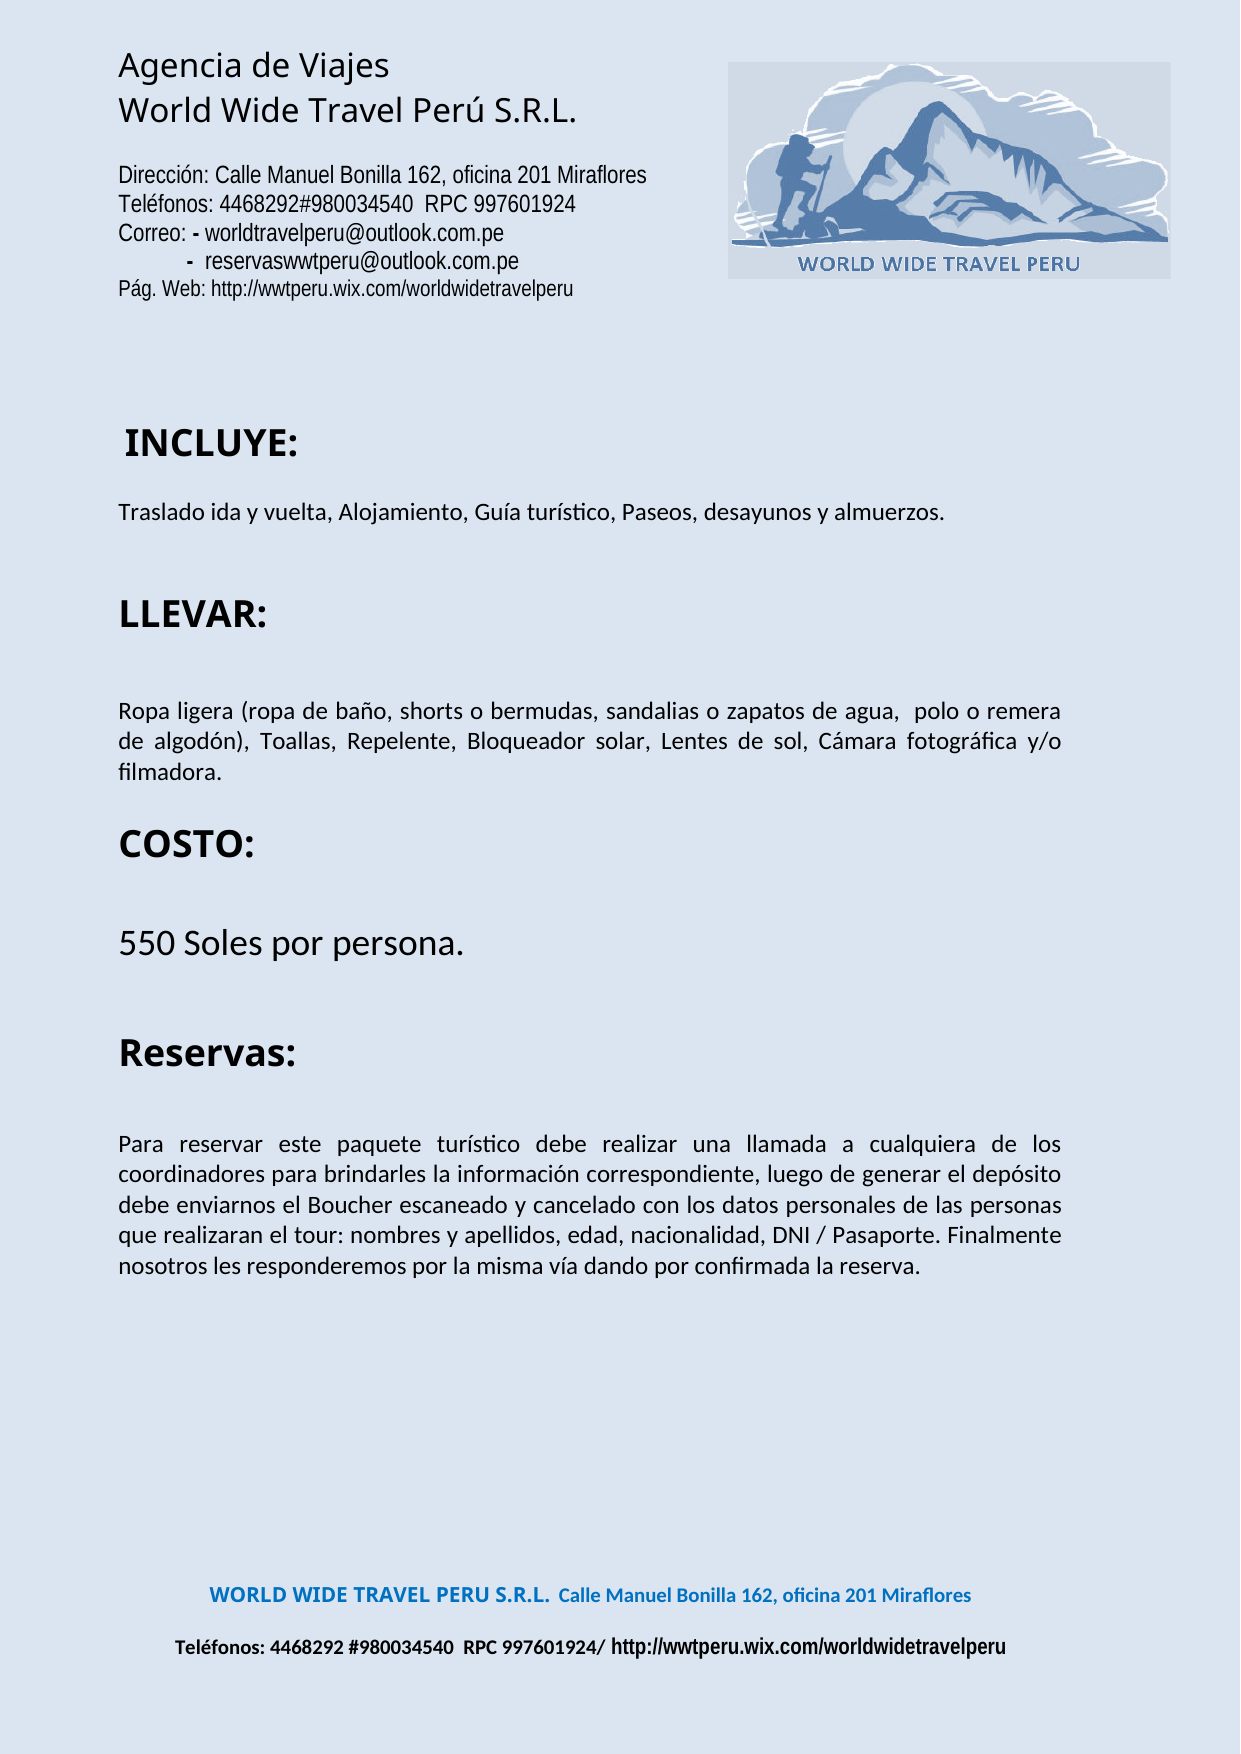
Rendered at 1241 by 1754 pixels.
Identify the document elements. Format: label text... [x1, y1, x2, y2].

text Ropa ligera (ropa de baño, shorts o bermudas, sandalias o zapatos de agua, polo o remera de algodón), Toallas, Repelente, Bloqueador solar, Lentes de sol, Cámara fotográfica y/o filmadora. [118, 695, 1063, 786]
text Traslado ida y vuelta, Alojamiento, Guía turístico, Paseos, desayunos y almuerzos. [118, 496, 1063, 526]
text Reservas: [118, 1026, 1063, 1077]
text LLEVAR: [118, 587, 1063, 638]
text Para reservar este paquete turístico debe realizar una llamada a cualquiera de los coordinadores para brindarles la información correspondiente, luego de generar el depósito debe enviarnos el Boucher escaneado y cancelado con los datos personales de las personas que realizaran el tour: nombres y apellidos, edad, nacionalidad, DNI / Pasaporte. Finalmente nosotros les responderemos por la misma vía dando por confirmada la reserva. [118, 1128, 1063, 1281]
text INCLUYE: [118, 416, 1063, 467]
text 550 Soles por persona. [118, 919, 1063, 965]
text COSTO: [118, 817, 1063, 868]
